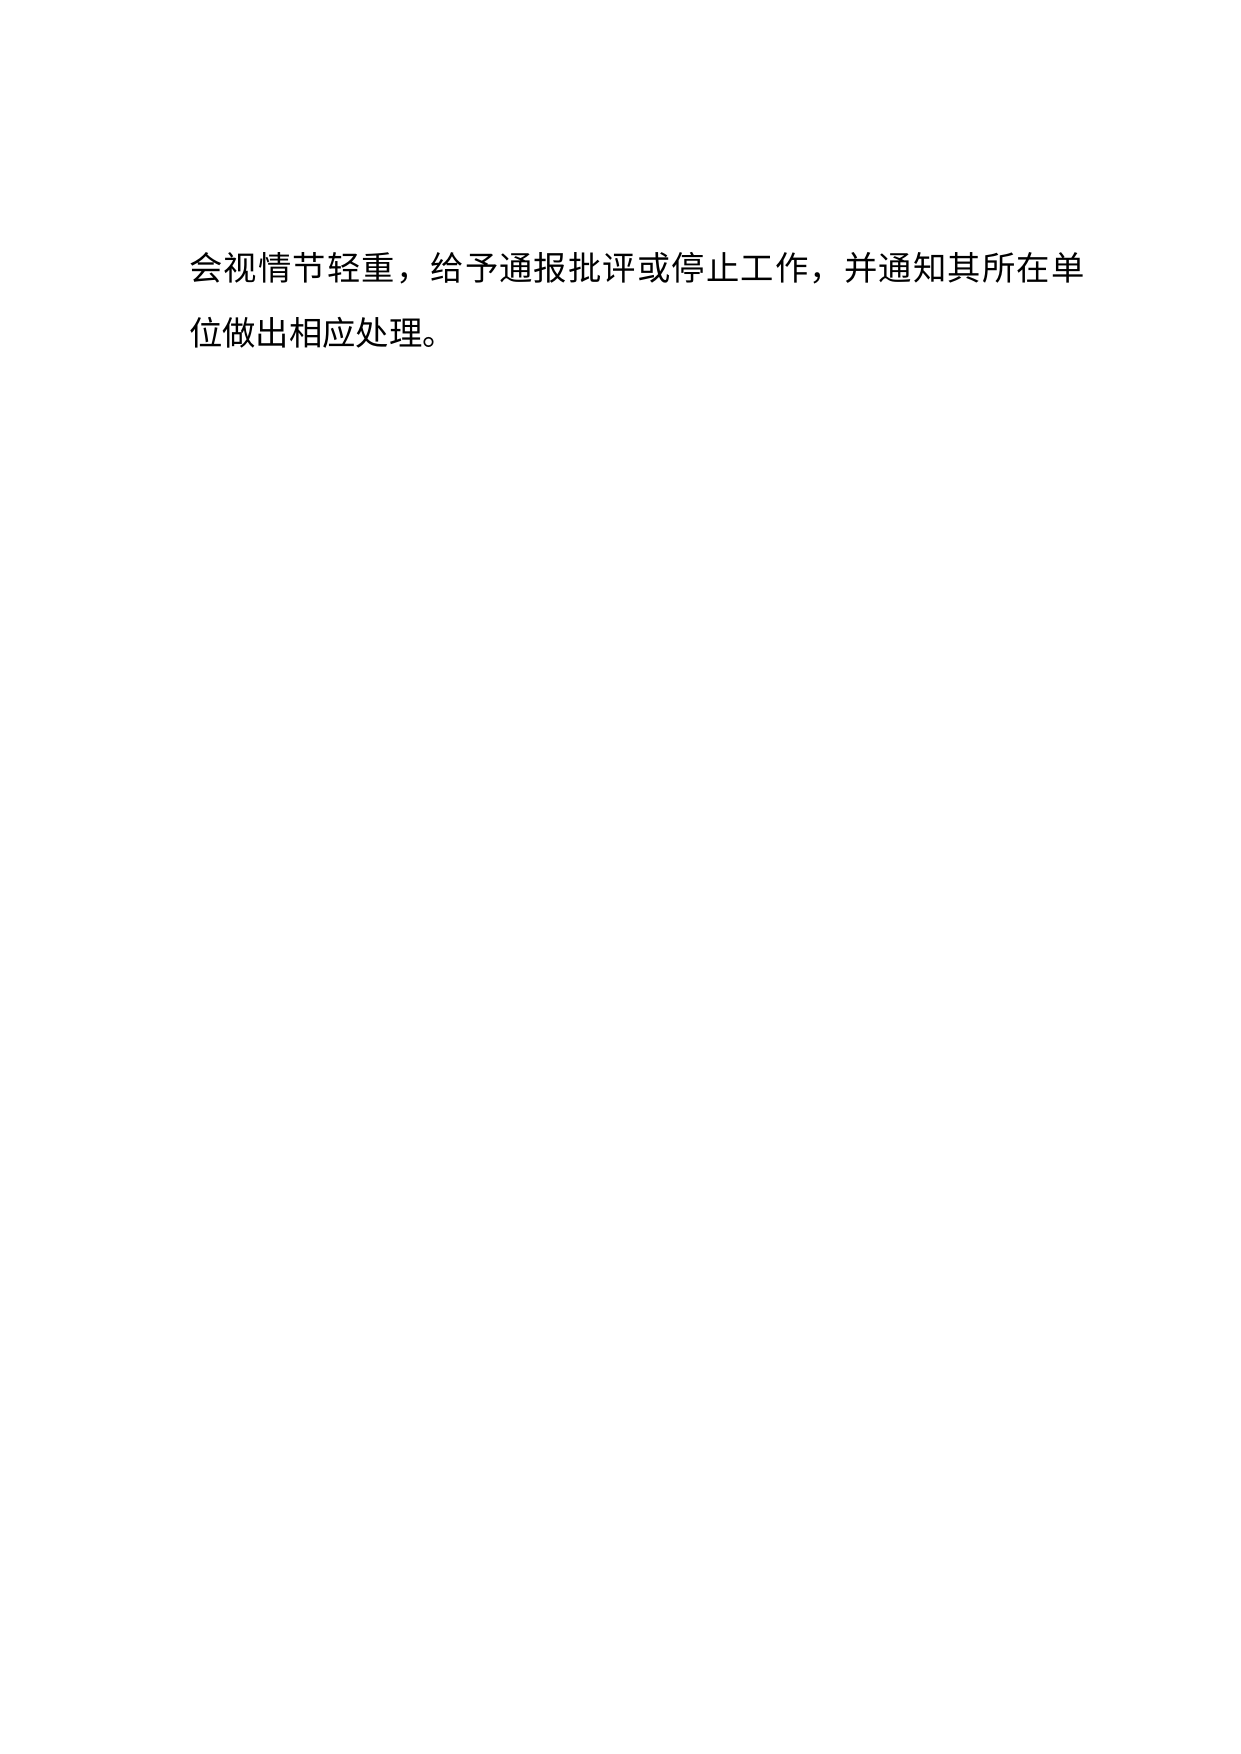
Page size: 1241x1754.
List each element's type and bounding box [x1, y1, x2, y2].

text [189, 233, 1087, 363]
